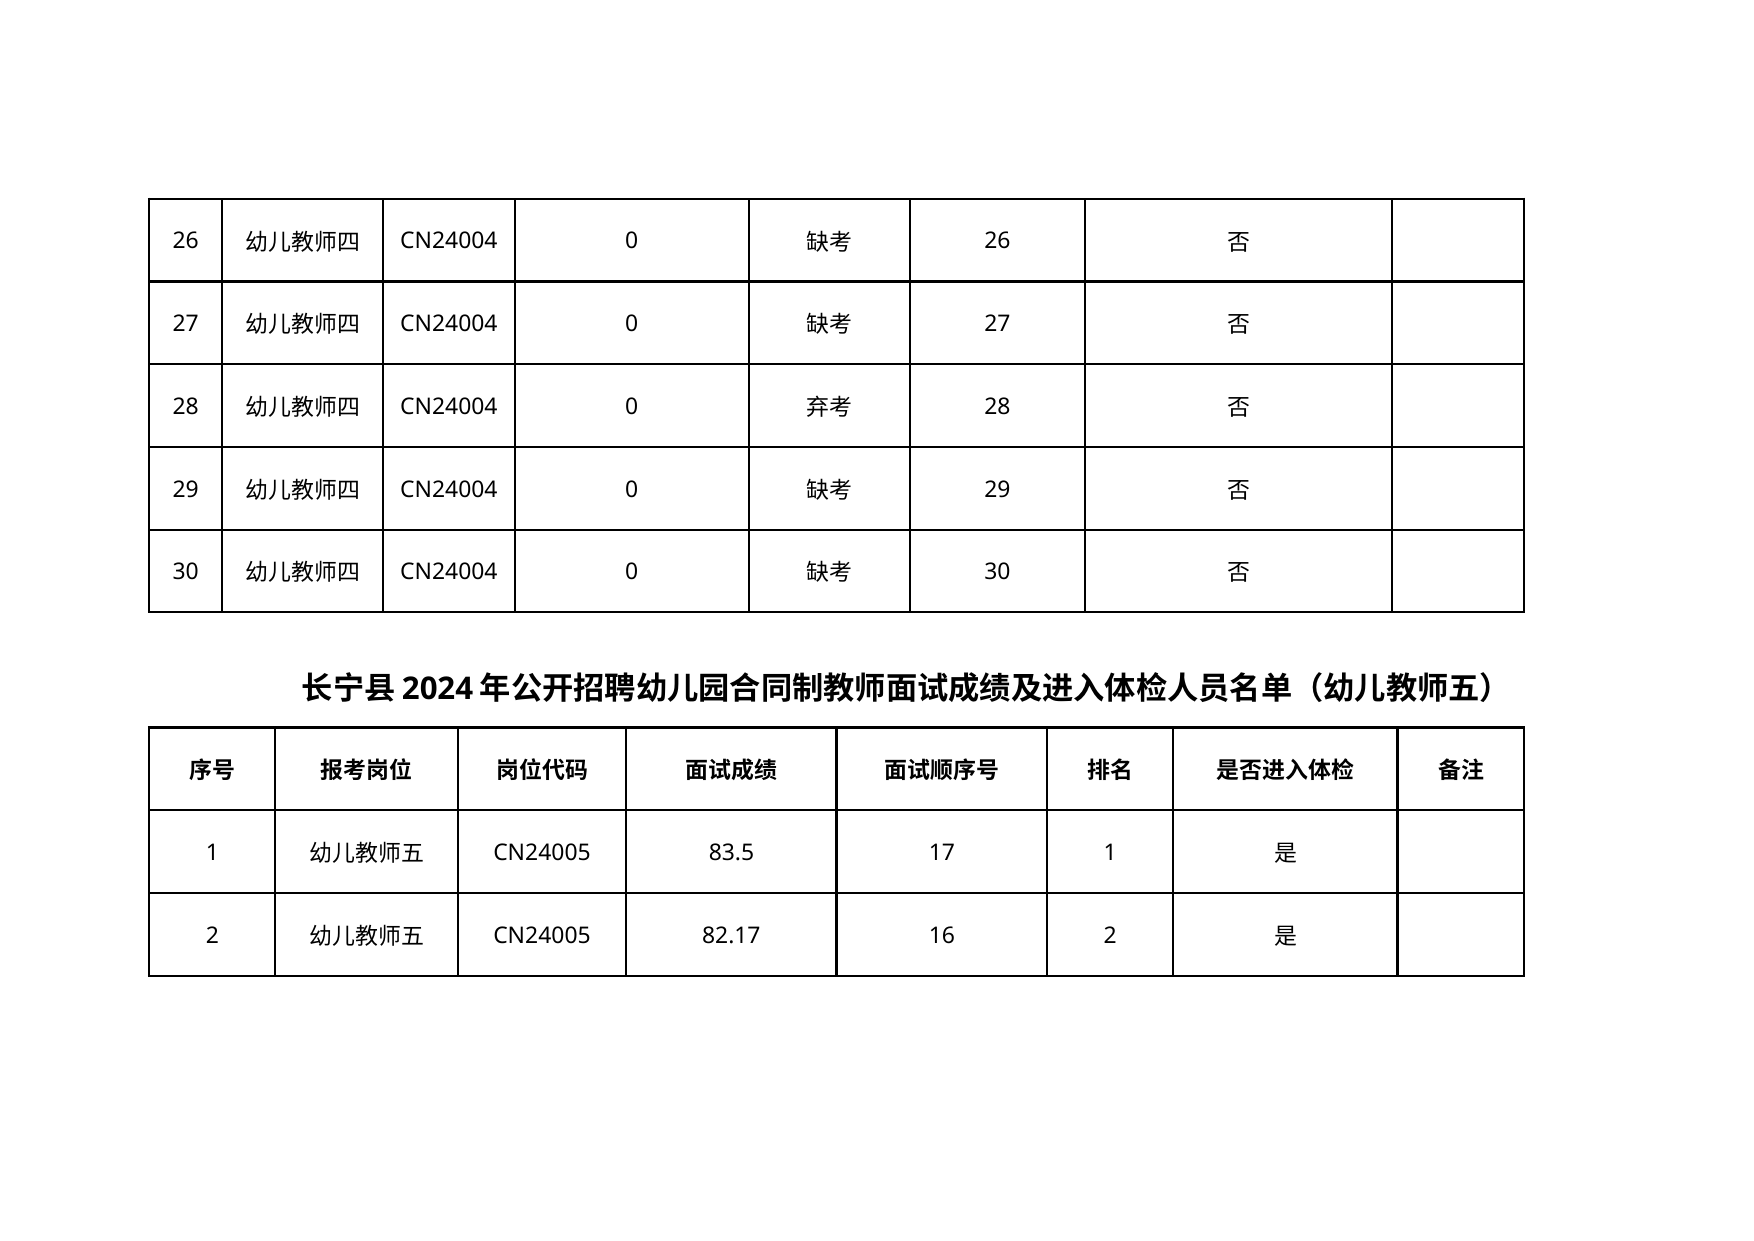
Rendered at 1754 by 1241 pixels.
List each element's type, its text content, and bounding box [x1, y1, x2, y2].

table_cell 否 [1086, 365, 1391, 446]
text 长宁县2024年公开招聘幼儿园合同制教师面试成绩及进入体检人员名单（幼儿教师五） [150, 653, 1604, 718]
table_cell [1393, 365, 1523, 446]
table_cell 缺考 [750, 531, 909, 611]
table_cell CN24005 [459, 811, 625, 892]
table_cell 27 [150, 283, 221, 363]
table_cell 幼儿教师四 [223, 365, 382, 446]
table_cell 幼儿教师四 [223, 531, 382, 611]
table_header 报考岗位 [276, 729, 457, 809]
table_cell 1 [1048, 811, 1172, 892]
table_cell 82.17 [627, 894, 835, 974]
table_cell CN24004 [384, 200, 514, 280]
table_cell 17 [838, 811, 1046, 892]
table_cell 幼儿教师四 [223, 200, 382, 280]
table_header 是否进入体检 [1174, 729, 1396, 809]
table_cell 否 [1086, 448, 1391, 528]
table_cell 幼儿教师四 [223, 283, 382, 363]
table_cell 幼儿教师四 [223, 448, 382, 528]
table_cell CN24004 [384, 283, 514, 363]
table_cell [1393, 200, 1523, 280]
table_cell 29 [911, 448, 1084, 528]
table_cell 缺考 [750, 448, 909, 528]
table_cell 是 [1174, 894, 1396, 974]
table_cell [1399, 811, 1523, 892]
table_header 排名 [1048, 729, 1172, 809]
table_cell 否 [1086, 283, 1391, 363]
table_cell 28 [150, 365, 221, 446]
table_cell 弃考 [750, 365, 909, 446]
table_header 面试顺序号 [838, 729, 1046, 809]
table_cell 28 [911, 365, 1084, 446]
table_header 面试成绩 [627, 729, 835, 809]
table_cell [1399, 894, 1523, 974]
table_cell 30 [911, 531, 1084, 611]
table_cell 0 [516, 365, 748, 446]
table_cell 1 [150, 811, 274, 892]
table_header 备注 [1399, 729, 1523, 809]
table_cell 0 [516, 531, 748, 611]
table_cell 16 [838, 894, 1046, 974]
table_cell 30 [150, 531, 221, 611]
table_cell [1393, 531, 1523, 611]
table_cell 0 [516, 448, 748, 528]
table_cell 缺考 [750, 200, 909, 280]
table_cell 0 [516, 200, 748, 280]
table_cell 29 [150, 448, 221, 528]
table_cell 2 [1048, 894, 1172, 974]
table_cell 2 [150, 894, 274, 974]
table_header 序号 [150, 729, 274, 809]
table_cell 幼儿教师五 [276, 894, 457, 974]
table_cell 26 [150, 200, 221, 280]
table_cell 幼儿教师五 [276, 811, 457, 892]
table_cell [1393, 283, 1523, 363]
table_cell 否 [1086, 531, 1391, 611]
table_cell 0 [516, 283, 748, 363]
table_cell 83.5 [627, 811, 835, 892]
table_cell 26 [911, 200, 1084, 280]
table_cell 否 [1086, 200, 1391, 280]
table_cell 是 [1174, 811, 1396, 892]
table_cell CN24005 [459, 894, 625, 974]
table_cell [1393, 448, 1523, 528]
table_cell 缺考 [750, 283, 909, 363]
table_cell CN24004 [384, 531, 514, 611]
table_cell 27 [911, 283, 1084, 363]
table_cell CN24004 [384, 448, 514, 528]
table_cell CN24004 [384, 365, 514, 446]
table_header 岗位代码 [459, 729, 625, 809]
